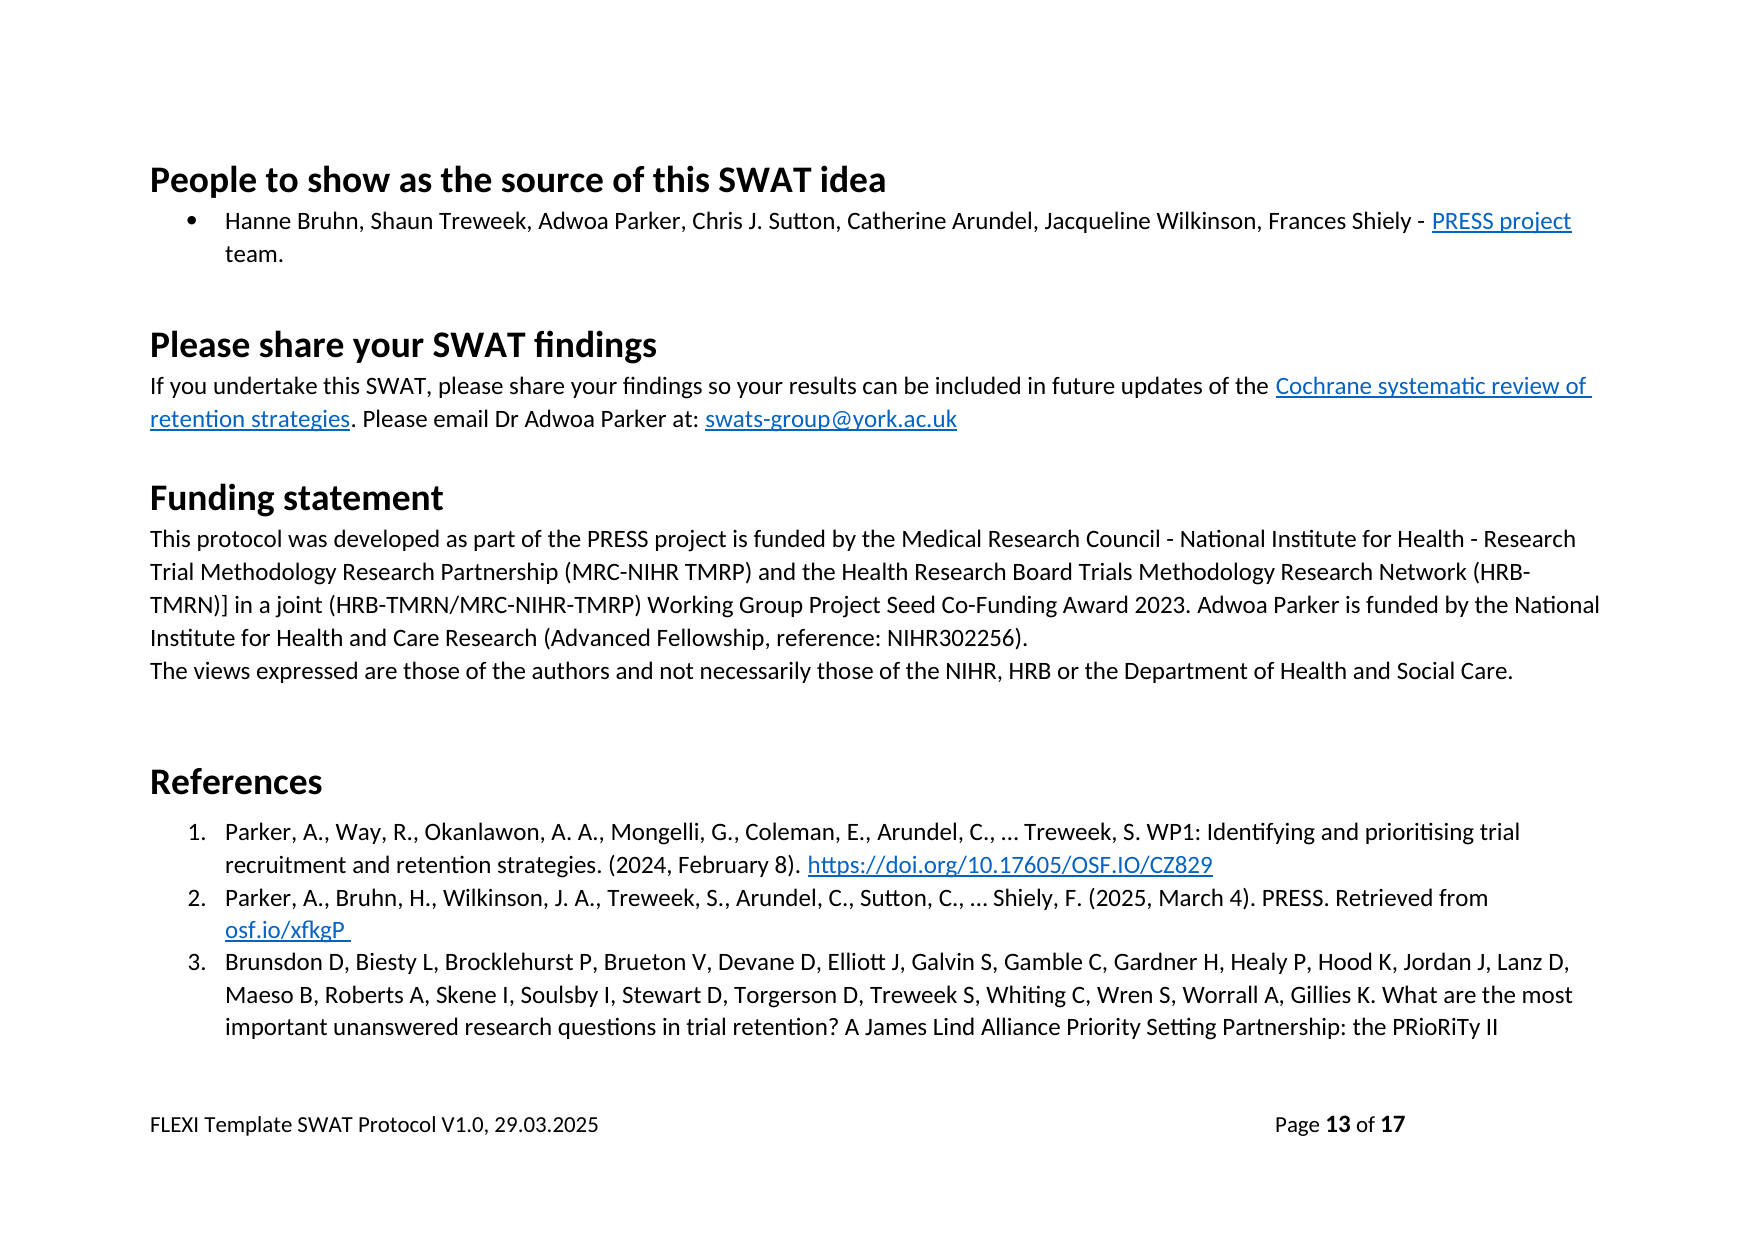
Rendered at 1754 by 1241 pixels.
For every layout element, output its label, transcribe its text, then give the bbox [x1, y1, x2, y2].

text The views expressed are those of the authors and not necessarily those of the NIHR, HRB or the Department of Health and Social Care. [150, 655, 1604, 685]
list Hanne Bruhn, Shaun Treweek, Adwoa Parker, Chris J. Sutton, Catherine Arundel, Jacqueline Wilkinson, Frances Shiely - PRESS project team. [187, 205, 1604, 268]
subtitle Funding statement [150, 474, 1604, 519]
text This protocol was developed as part of the PRESS project is funded by the Medical Research Council - National Institute for Health - Research Trial Methodology Research Partnership (MRC-NIHR TMRP) and the Health Research Board Trials Methodology Research Network (HRB-TMRN)] in a joint (HRB-TMRN/MRC-NIHR-TMRP) Working Group Project Seed Co-Funding Award 2023. Adwoa Parker is funded by the National Institute for Health and Care Research (Advanced Fellowship, reference: NIHR302256). [150, 523, 1604, 652]
list Parker, A., Bruhn, H., Wilkinson, J. A., Treweek, S., Arundel, C., Sutton, C., … Shiely, F. (2025, March 4). PRESS. Retrieved from osf.io/xfkgP [187, 882, 1604, 945]
subtitle References [150, 758, 1604, 804]
text If you undertake this SWAT, please share your findings so your results can be included in future updates of the Cochrane systematic review of retention strategies. Please email Dr Adwoa Parker at: swats-group@york.ac.uk [150, 370, 1604, 434]
list Parker, A., Way, R., Okanlawon, A. A., Mongelli, G., Coleman, E., Arundel, C., … Treweek, S. WP1: Identifying and prioritising trial recruitment and retention strategies. (2024, February 8). https://doi.org/10.17605/OSF.IO/CZ829 [187, 816, 1604, 879]
subtitle People to show as the source of this SWAT idea [150, 156, 1604, 201]
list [187, 946, 1604, 1042]
subtitle Please share your SWAT findings [150, 321, 1604, 367]
